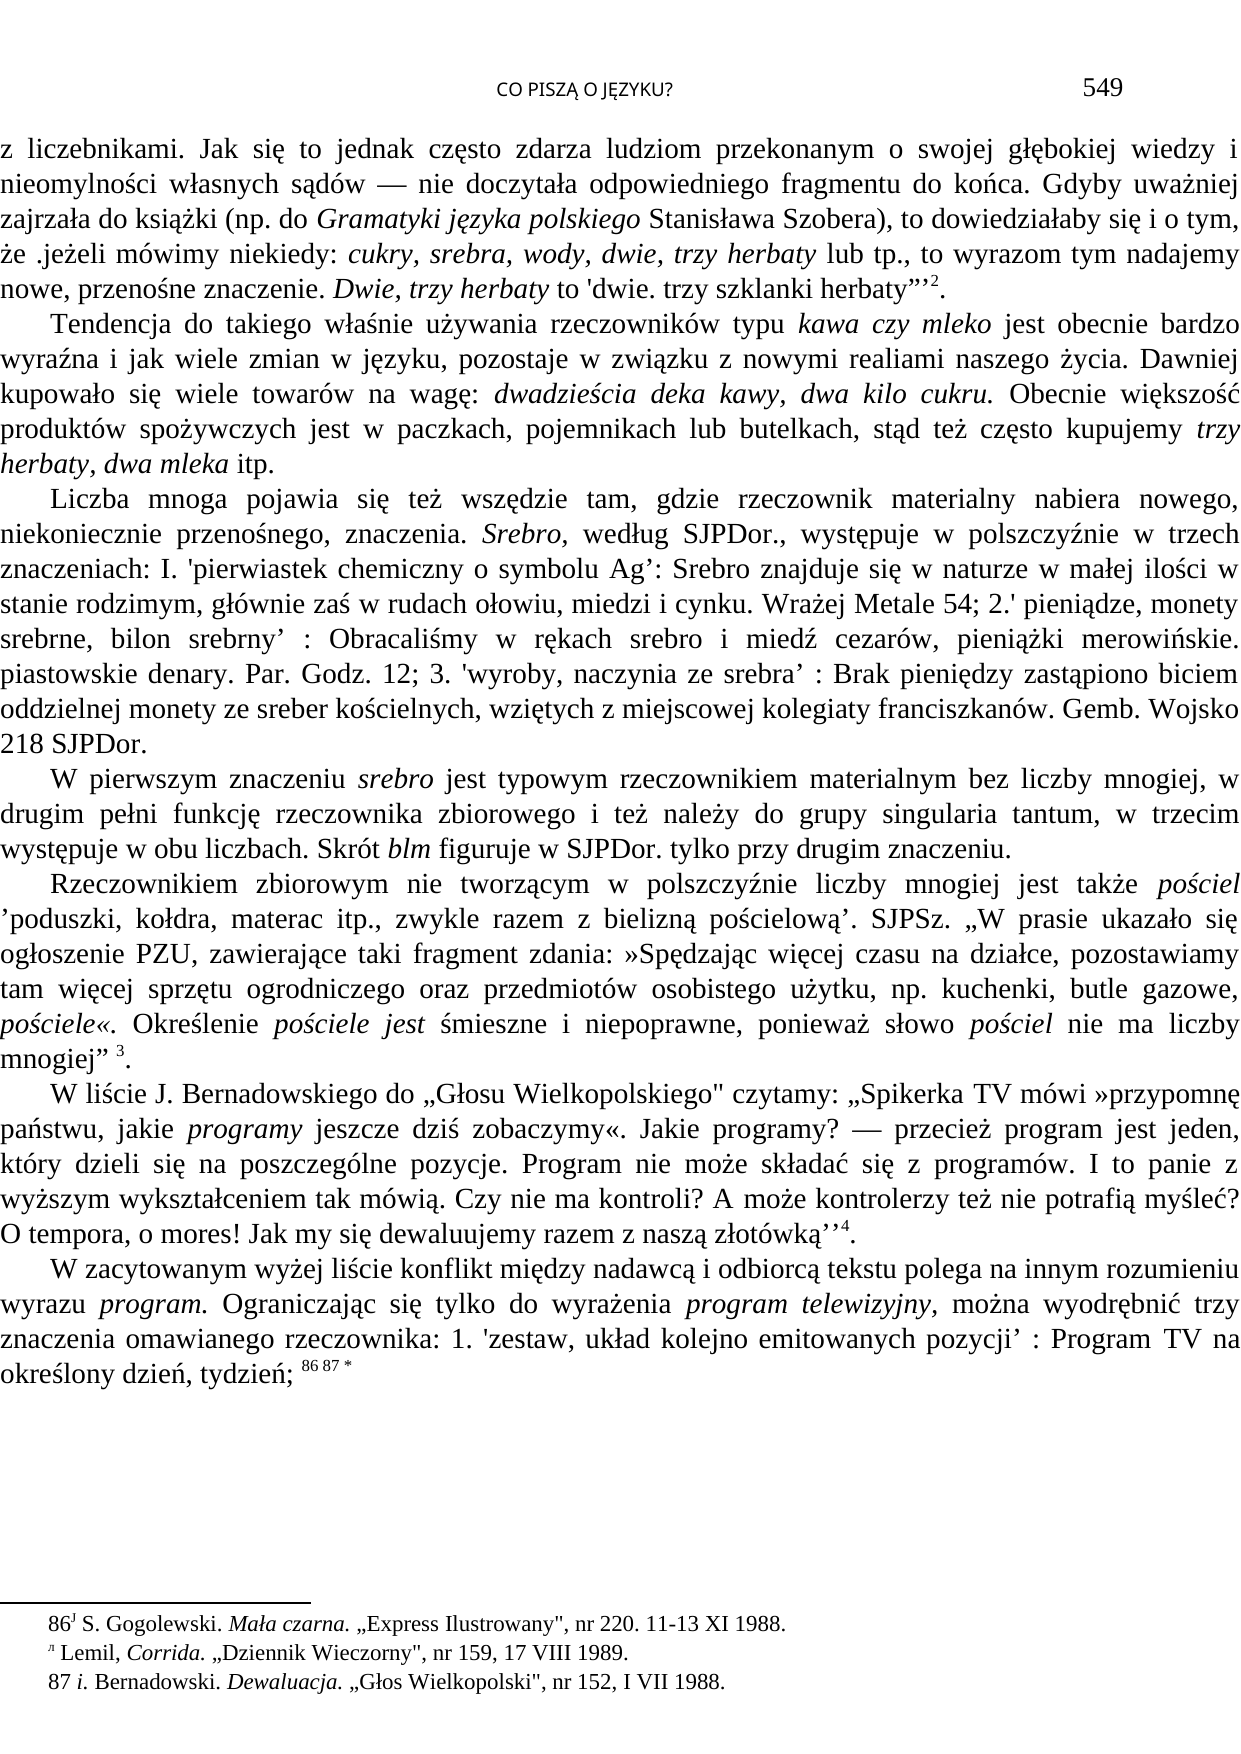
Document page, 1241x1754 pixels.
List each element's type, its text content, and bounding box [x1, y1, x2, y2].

text W pierwszym znaczeniu srebro jest typowym rzeczownikiem materialnym bez liczby mnogiej, w drugim pełni funkcję rzeczownika zbiorowego i też należy do grupy singularia tantum, w trzecim występuje w obu liczbach. Skrót blm figuruje w SJPDor. tylko przy drugim znaczeniu. [0, 760, 1240, 865]
text z liczebnikami. Jak się to jednak często zdarza ludziom przekonanym o swojej głębokiej wiedzy i nieomylności własnych sądów — nie doczytała odpowiedniego fragmentu do końca. Gdyby uważniej zajrzała do książki (np. do Gramatyki języka polskiego Stanisława Szobera), to dowiedziałaby się i o tym, że .jeżeli mówimy niekiedy: cukry, srebra, wody, dwie, trzy herbaty lub tp., to wyrazom tym nadajemy nowe, przenośne znaczenie. Dwie, trzy herbaty to 'dwie. trzy szklanki herbaty”’2. [0, 130, 1240, 305]
text W zacytowanym wyżej liście konflikt między nadawcą i odbiorcą tekstu polega na innym rozumieniu wyrazu program. Ograniczając się tylko do wyrażenia program telewizyjny, można wyodrębnić trzy znaczenia omawianego rzeczownika: 1. 'zestaw, układ kolejno emitowanych pozycji’ : Program TV na określony dzień, tydzień; * [0, 1250, 1240, 1390]
text W liście J. Bernadowskiego do „Głosu Wielkopolskiego" czytamy: „Spikerka TV mówi »przypomnę państwu, jakie programy jeszcze dziś zobaczymy«. Jakie programy? — przecież program jest jeden, który dzieli się na poszczególne pozycje. Program nie może składać się z programów. I to panie z wyższym wykształceniem tak mówią. Czy nie ma kontroli? A może kontrolerzy też nie potrafią myśleć? O tempora, o mores! Jak my się dewaluujemy razem z naszą złotówką’’4. [0, 1075, 1240, 1250]
text Rzeczownikiem zbiorowym nie tworzącym w polszczyźnie liczby mnogiej jest także pościel ’poduszki, kołdra, materac itp., zwykle razem z bielizną pościelową’. SJPSz. „W prasie ukazało się ogłoszenie PZU, zawierające taki fragment zdania: »Spędzając więcej czasu na działce, pozostawiamy tam więcej sprzętu ogrodniczego oraz przedmiotów osobistego użytku, np. kuchenki, butle gazowe, pościele«. Określenie pościele jest śmieszne i niepoprawne, ponieważ słowo pościel nie ma liczby mnogiej” 3. [0, 865, 1240, 1075]
text Tendencja do takiego właśnie używania rzeczowników typu kawa czy mleko jest obecnie bardzo wyraźna i jak wiele zmian w języku, pozostaje w związku z nowymi realiami naszego życia. Dawniej kupowało się wiele towarów na wagę: dwadzieścia deka kawy, dwa kilo cukru. Obecnie większość produktów spożywczych jest w paczkach, pojemnikach lub butelkach, stąd też często kupujemy trzy herbaty, dwa mleka itp. [0, 305, 1240, 480]
text Liczba mnoga pojawia się też wszędzie tam, gdzie rzeczownik materialny nabiera nowego, niekoniecznie przenośnego, znaczenia. Srebro, według SJPDor., występuje w polszczyźnie w trzech znaczeniach: I. 'pierwiastek chemiczny o symbolu Ag’: Srebro znajduje się w naturze w małej ilości w stanie rodzimym, głównie zaś w rudach ołowiu, miedzi i cynku. Wrażej Metale 54; 2.' pieniądze, monety srebrne, bilon srebrny’ : Obracaliśmy w rękach srebro i miedź cezarów, pieniążki merowińskie. piastowskie denary. Par. Godz. 12; 3. 'wyroby, naczynia ze srebra’ : Brak pieniędzy zastąpiono biciem oddzielnej monety ze sreber kościelnych, wziętych z miejscowej kolegiaty franciszkanów. Gemb. Wojsko 218 SJPDor. [0, 480, 1240, 760]
